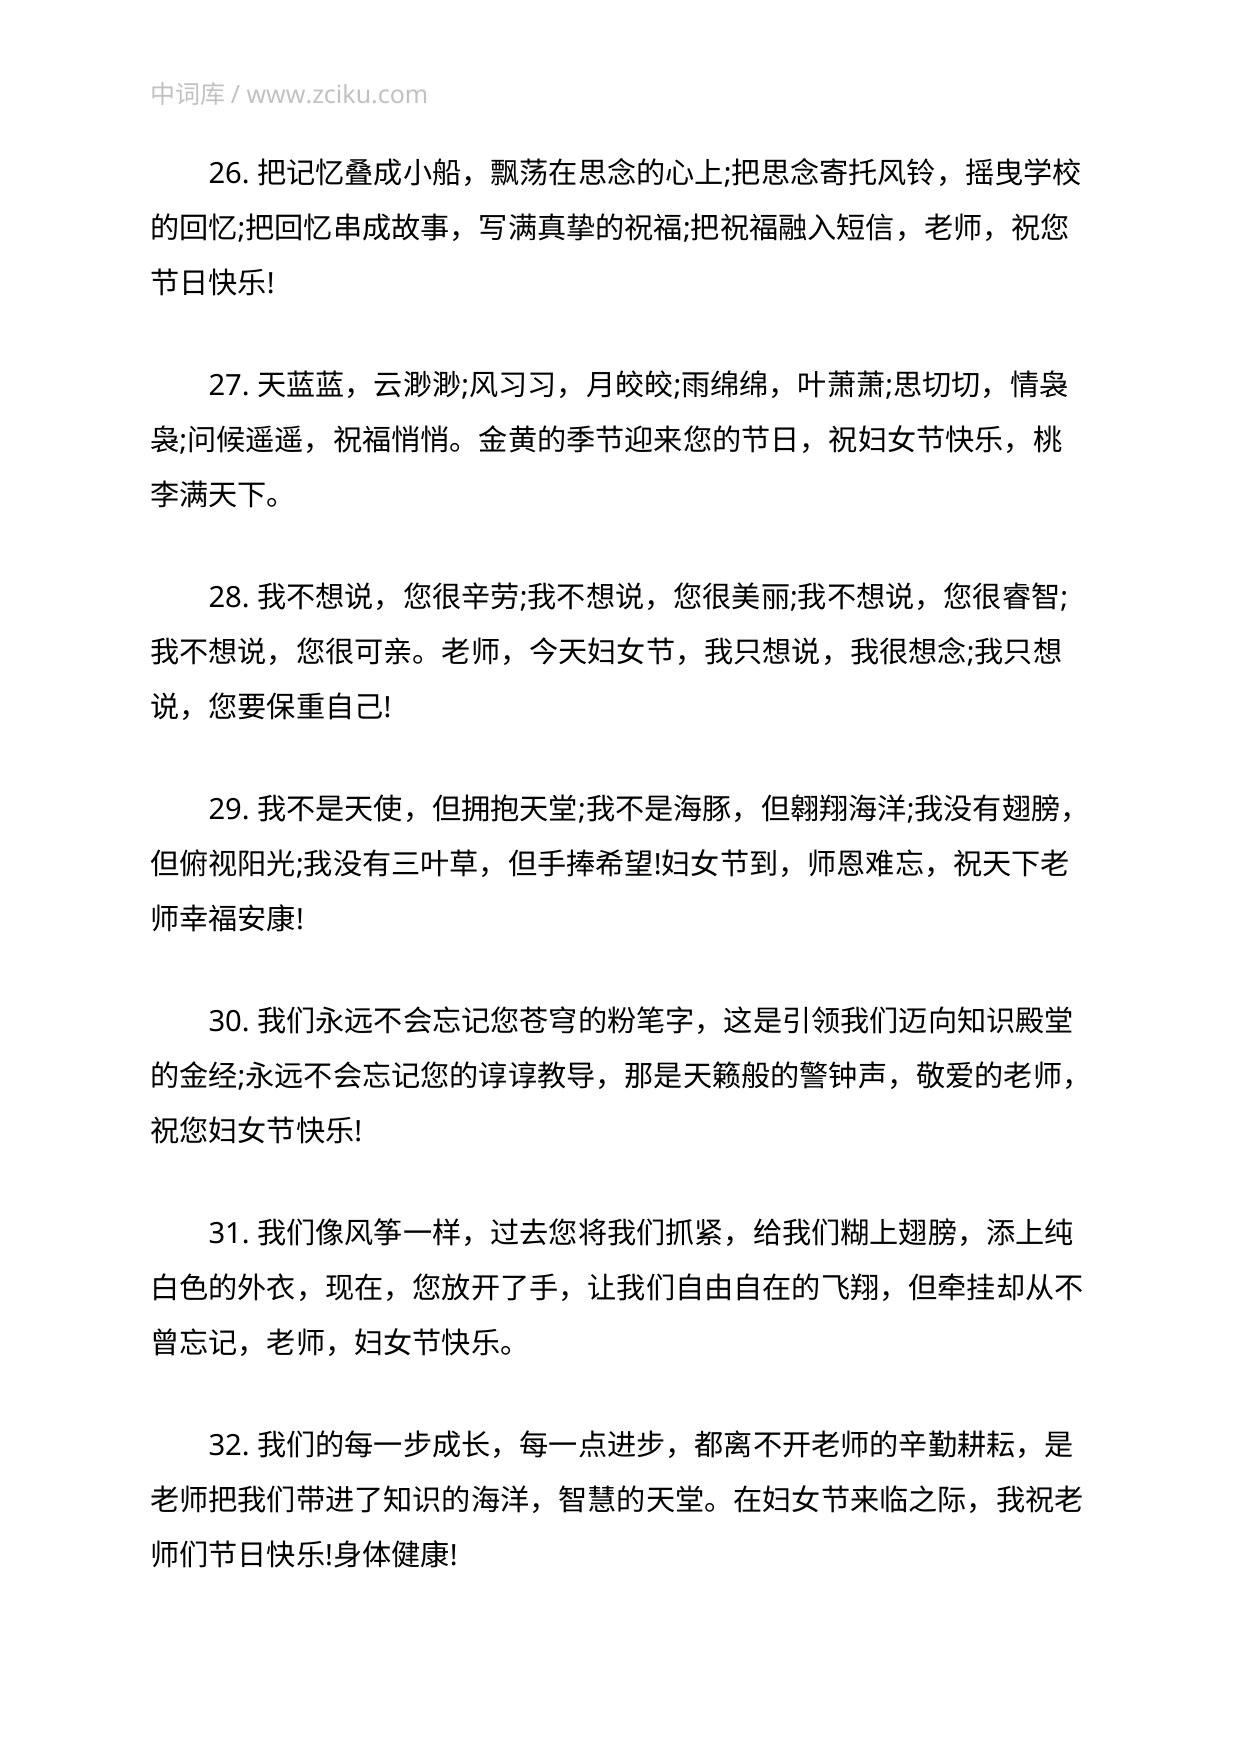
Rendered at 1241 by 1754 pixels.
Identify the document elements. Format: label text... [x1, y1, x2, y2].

text 32. 我们的每一步成长，每一点进步，都离不开老师的辛勤耕耘，是老师把我们带进了知识的海洋，智慧的天堂。在妇女节来临之际，我祝老师们节日快乐!身体健康! [150, 1421, 1090, 1574]
text 30. 我们永远不会忘记您苍穹的粉笔字，这是引领我们迈向知识殿堂的金经;永远不会忘记您的谆谆教导，那是天籁般的警钟声，敬爱的老师，祝您妇女节快乐! [150, 998, 1090, 1150]
text 26. 把记忆叠成小船，飘荡在思念的心上;把思念寄托风铃，摇曳学校的回忆;把回忆串成故事，写满真挚的祝福;把祝福融入短信，老师，祝您节日快乐! [150, 150, 1090, 302]
text 28. 我不想说，您很辛劳;我不想说，您很美丽;我不想说，您很睿智;我不想说，您很可亲。老师，今天妇女节，我只想说，我很想念;我只想说，您要保重自己! [150, 574, 1090, 726]
text 29. 我不是天使，但拥抱天堂;我不是海豚，但翱翔海洋;我没有翅膀，但俯视阳光;我没有三叶草，但手捧希望!妇女节到，师恩难忘，祝天下老师幸福安康! [150, 786, 1090, 938]
text 27. 天蓝蓝，云渺渺;风习习，月皎皎;雨绵绵，叶萧萧;思切切，情袅袅;问候遥遥，祝福悄悄。金黄的季节迎来您的节日，祝妇女节快乐，桃李满天下。 [150, 362, 1090, 514]
text 31. 我们像风筝一样，过去您将我们抓紧，给我们糊上翅膀，添上纯白色的外衣，现在，您放开了手，让我们自由自在的飞翔，但牵挂却从不曾忘记，老师，妇女节快乐。 [150, 1210, 1090, 1362]
